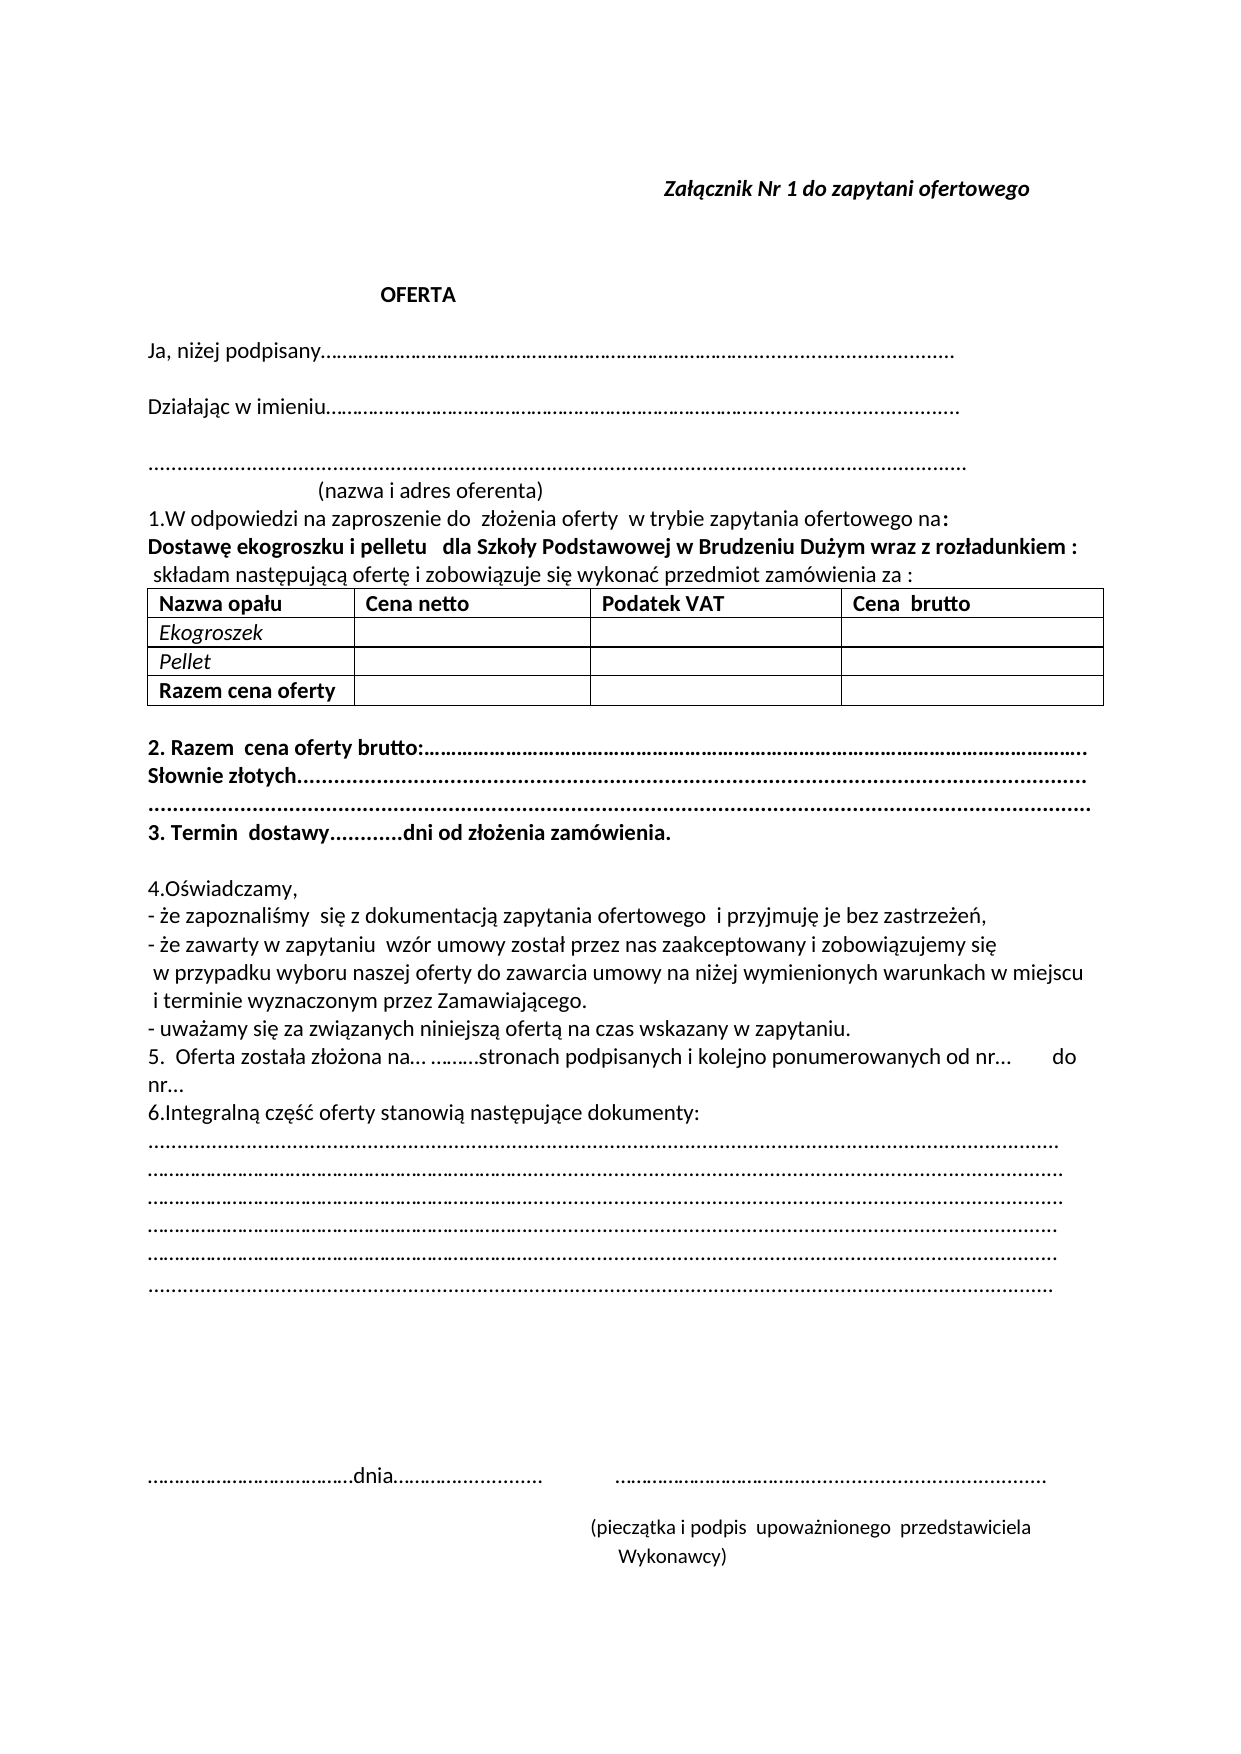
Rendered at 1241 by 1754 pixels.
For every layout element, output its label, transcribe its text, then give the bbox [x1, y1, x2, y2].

table_cell [591, 648, 841, 675]
table_cell [842, 618, 1103, 646]
table_header Cena netto [355, 589, 590, 617]
table_header Nazwa opału [148, 589, 354, 617]
table_cell [355, 648, 590, 675]
text ………………………………………………………………............................................................................................. [148, 1182, 1093, 1210]
text Działając w imieniu……………………………………………………………………….................................... [148, 392, 1093, 420]
text 1.W odpowiedzi na zaproszenie do złożenia oferty w trybie zapytania ofertowego na: [148, 504, 1093, 532]
text .............................................................................................................................................................. [148, 1126, 1093, 1154]
text 3. Termin dostawy............dni od złożenia zamówienia. [148, 818, 1093, 846]
text ............................................................................................................................................................. [148, 1270, 1093, 1298]
table_cell Ekogroszek [148, 618, 354, 646]
text .............................................................................................................................................. [148, 448, 1093, 476]
text ………………………………………………………………............................................................................................. [148, 1154, 1093, 1182]
text Wykonawcy) [516, 1543, 1093, 1569]
text składam następującą ofertę i zobowiązuje się wykonać przedmiot zamówienia za : [148, 560, 1093, 588]
table_header Podatek VAT [591, 589, 841, 617]
text - że zawarty w zapytaniu wzór umowy został przez nas zaakceptowany i zobowiązujemy się [148, 930, 1093, 958]
text - że zapoznaliśmy się z dokumentacją zapytania ofertowego i przyjmuję je bez zastrzeżeń, [148, 902, 1093, 930]
text i terminie wyznaczonym przez Zamawiającego. [148, 986, 1093, 1014]
text Słownie złotych................................................................................................................................. [148, 762, 1093, 789]
text 6.Integralną część oferty stanowią następujące dokumenty: [148, 1098, 1093, 1126]
table_cell [591, 676, 841, 704]
table_cell [591, 618, 841, 646]
text 4.Oświadczamy, [148, 874, 1093, 902]
text ………………………………………………………………............................................................................................ [148, 1238, 1093, 1266]
table_header Cena brutto [842, 589, 1103, 617]
text (pieczątka i podpis upoważnionego przedstawiciela [516, 1514, 1093, 1540]
table_cell Razem cena oferty [148, 676, 354, 704]
table_cell [842, 676, 1103, 704]
table_cell [355, 676, 590, 704]
table_cell Pellet [148, 648, 354, 675]
text (nazwa i adres oferenta) [148, 476, 1093, 504]
text .......................................................................................................................................................... [148, 789, 1093, 818]
table_cell [355, 618, 590, 646]
text - uważamy się za związanych niniejszą ofertą na czas wskazany w zapytaniu. [148, 1014, 1093, 1042]
text ………………………………………………………………............................................................................................ [148, 1210, 1093, 1238]
text Dostawę ekogroszku i pelletu dla Szkoły Podstawowej w Brudzeniu Dużym wraz z rozładunkiem : [148, 532, 1093, 560]
text …………………………………dnia…………............... ……………………………….......................................... [148, 1461, 1093, 1489]
text w przypadku wyboru naszej oferty do zawarcia umowy na niżej wymienionych warunkach w miejscu [148, 958, 1093, 986]
text Załącznik Nr 1 do zapytani ofertowego [148, 174, 1093, 202]
text 5. Oferta została złożona na… ………stronach podpisanych i kolejno ponumerowanych od nr… do nr… [148, 1042, 1093, 1098]
text OFERTA [148, 280, 1093, 308]
table_cell [842, 648, 1103, 675]
text Ja, niżej podpisany……………………………………………………………………….................................... [148, 336, 1093, 364]
text 2. Razem cena oferty brutto:………………………………………………………………………………………………………….. [148, 733, 1093, 762]
